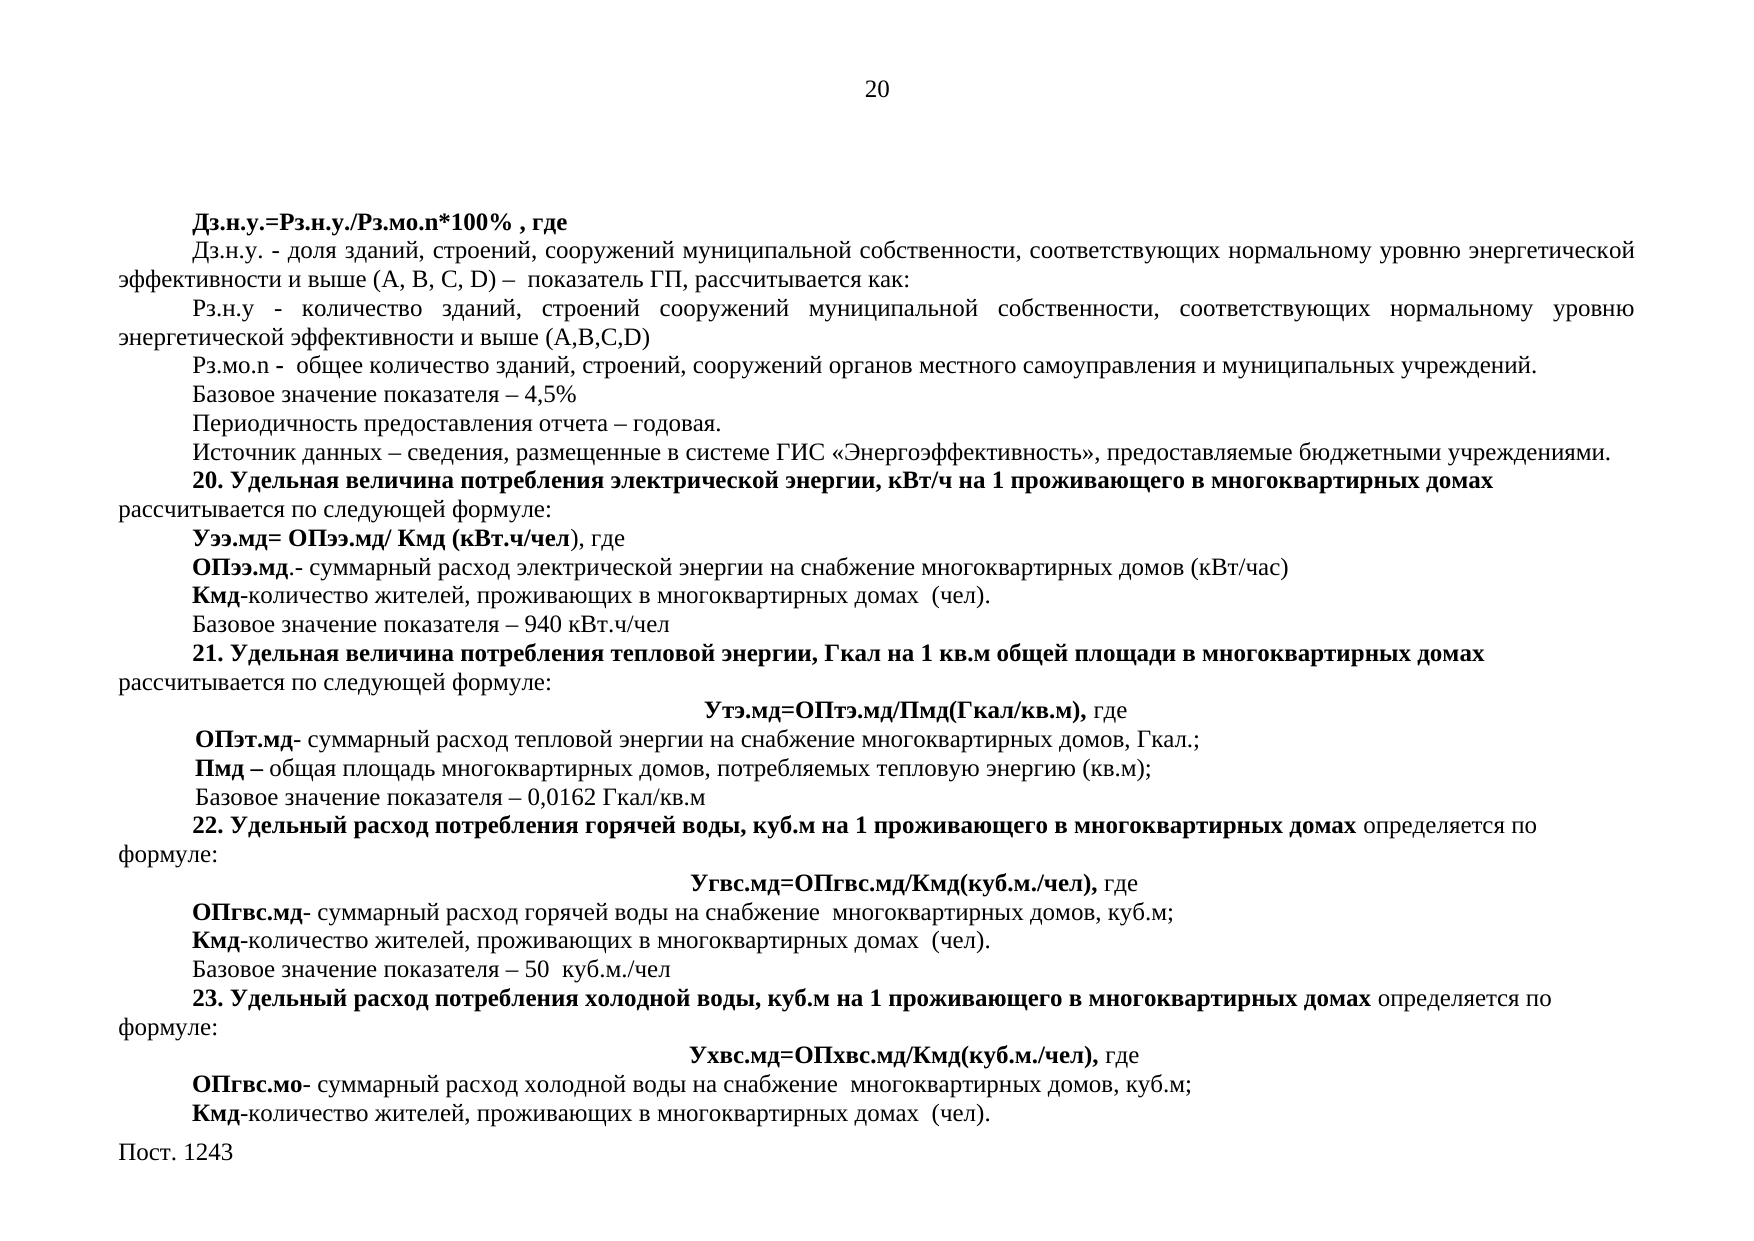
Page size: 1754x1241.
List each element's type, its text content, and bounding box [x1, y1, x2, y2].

text Периодичность предоставления отчета – годовая. [118, 408, 1636, 437]
text ОПээ.мд.- суммарный расход электрической энергии на снабжение многоквартирных домов (кВт/час) [118, 552, 1636, 581]
text Кмд-количество жителей, проживающих в многоквартирных домах (чел). [118, 926, 1636, 954]
text 22. Удельный расход потребления горячей воды, куб.м на 1 проживающего в многоквартирных домах определяется по формуле: [118, 811, 1636, 868]
text ОПгвс.мд- суммарный расход горячей воды на снабжение многоквартирных домов, куб.м; [118, 897, 1636, 926]
text Угвс.мд=ОПгвс.мд/Кмд(куб.м./чел), где [118, 868, 1636, 897]
text Базовое значение показателя – 50 куб.м./чел [118, 954, 1636, 983]
text Утэ.мд=ОПтэ.мд/Пмд(Гкал/кв.м), где [118, 696, 1636, 724]
text Ухвс.мд=ОПхвс.мд/Кмд(куб.м./чел), где [118, 1041, 1636, 1069]
text Уээ.мд= ОПээ.мд/ Кмд (кВт.ч/чел), где [118, 523, 1636, 552]
text 23. Удельный расход потребления холодной воды, куб.м на 1 проживающего в многоквартирных домах определяется по формуле: [118, 983, 1636, 1041]
text Кмд-количество жителей, проживающих в многоквартирных домах (чел). [118, 1098, 1636, 1127]
text 21. Удельная величина потребления тепловой энергии, Гкал на 1 кв.м общей площади в многоквартирных домах рассчитывается по следующей формуле: [118, 638, 1636, 696]
text Рз.мо.n - общее количество зданий, строений, сооружений органов местного самоуправления и муниципальных учреждений. [118, 351, 1636, 379]
text Базовое значение показателя – 4,5% [118, 379, 1636, 408]
text Базовое значение показателя – 0,0162 Гкал/кв.м [118, 782, 1636, 811]
text Кмд-количество жителей, проживающих в многоквартирных домах (чел). [118, 581, 1636, 609]
text Базовое значение показателя – 940 кВт.ч/чел [118, 609, 1636, 638]
text Пмд – общая площадь многоквартирных домов, потребляемых тепловую энергию (кв.м); [118, 753, 1636, 782]
text ОПгвс.мо- суммарный расход холодной воды на снабжение многоквартирных домов, куб.м; [118, 1069, 1636, 1098]
text ОПэт.мд- суммарный расход тепловой энергии на снабжение многоквартирных домов, Гкал.; [118, 724, 1636, 753]
text Рз.н.у - количество зданий, строений сооружений муниципальной собственности, соответствующих нормальному уровню энергетической эффективности и выше (А,В,С,D) [118, 293, 1636, 351]
text Дз.н.у.=Рз.н.у./Рз.мо.n*100% , где [118, 207, 1636, 236]
text 20. Удельная величина потребления электрической энергии, кВт/ч на 1 проживающего в многоквартирных домах рассчитывается по следующей формуле: [118, 466, 1636, 523]
text Дз.н.у. - доля зданий, строений, сооружений муниципальной собственности, соответствующих нормальному уровню энергетической эффективности и выше (А, B, C, D) – показатель ГП, рассчитывается как: [118, 236, 1636, 293]
text Источник данных – сведения, размещенные в системе ГИС «Энергоэффективность», предоставляемые бюджетными учреждениями. [118, 437, 1636, 466]
